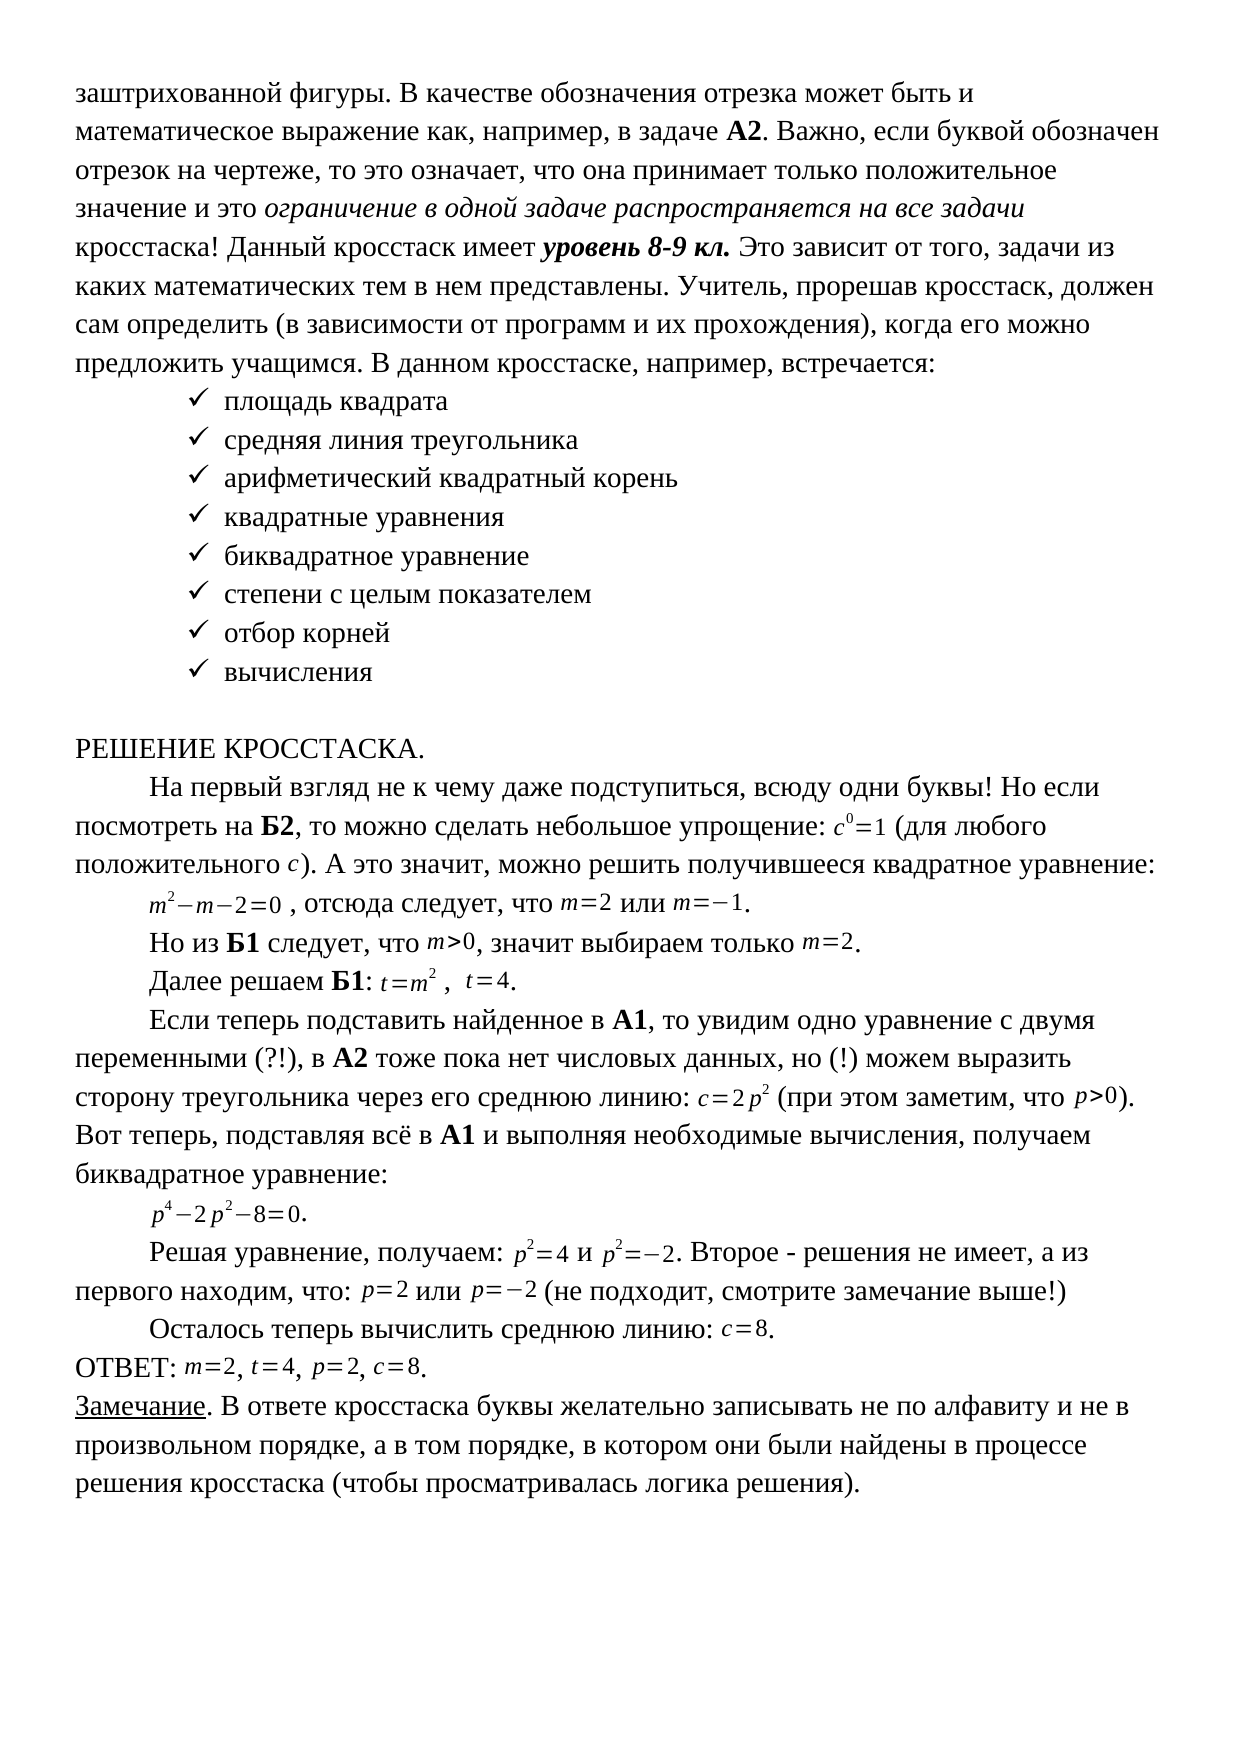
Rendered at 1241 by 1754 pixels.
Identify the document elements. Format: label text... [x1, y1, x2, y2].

text Если теперь подставить найденное в А1, то увидим одно уравнение с двумя переменными (?!), в А2 тоже пока нет числовых данных, но (!) можем выразить сторону треугольника через его среднюю линию: (при этом заметим, что ). Вот теперь, подставляя всё в А1 и выполняя необходимые вычисления, получаем биквадратное уравнение: [75, 1002, 1165, 1189]
list арифметический квадратный корень [186, 461, 1165, 494]
list средняя линия треугольника [186, 422, 1165, 456]
list площадь квадрата [186, 383, 1165, 417]
text На первый взгляд не к чему даже подступиться, всюду одни буквы! Но если посмотреть на Б2, то можно сделать небольшое упрощение: (для любого положительного ). А это значит, можно решить получившееся квадратное уравнение: [75, 769, 1165, 880]
list отбор корней [186, 615, 1165, 649]
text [75, 75, 1165, 378]
text , отсюда следует, что или . [75, 885, 1165, 920]
text Решая уравнение, получаем: и . Второе - решения не имеет, а из первого находим, что: или (не подходит, смотрите замечание выше!) [75, 1234, 1165, 1306]
list степени с целым показателем [186, 577, 1165, 610]
list вычисления [186, 654, 1165, 687]
text Замечание. В ответе кросстаска буквы желательно записывать не по алфавиту и не в произвольном порядке, а в том порядке, в котором они были найдены в процессе решения кросстаска (чтобы просматривалась логика решения). [75, 1388, 1165, 1499]
text Но из Б1 следует, что , значит выбираем только . [75, 925, 1165, 958]
text Осталось теперь вычислить среднюю линию: . [75, 1311, 1165, 1345]
text ОТВЕТ: , , , . [75, 1350, 1165, 1383]
list биквадратное уравнение [186, 538, 1165, 572]
text Далее решаем Б1: , . [75, 963, 1165, 997]
text РЕШЕНИЕ КРОССТАСКА. [75, 731, 1165, 764]
list квадратные уравнения [186, 499, 1165, 533]
text . [75, 1194, 1165, 1229]
